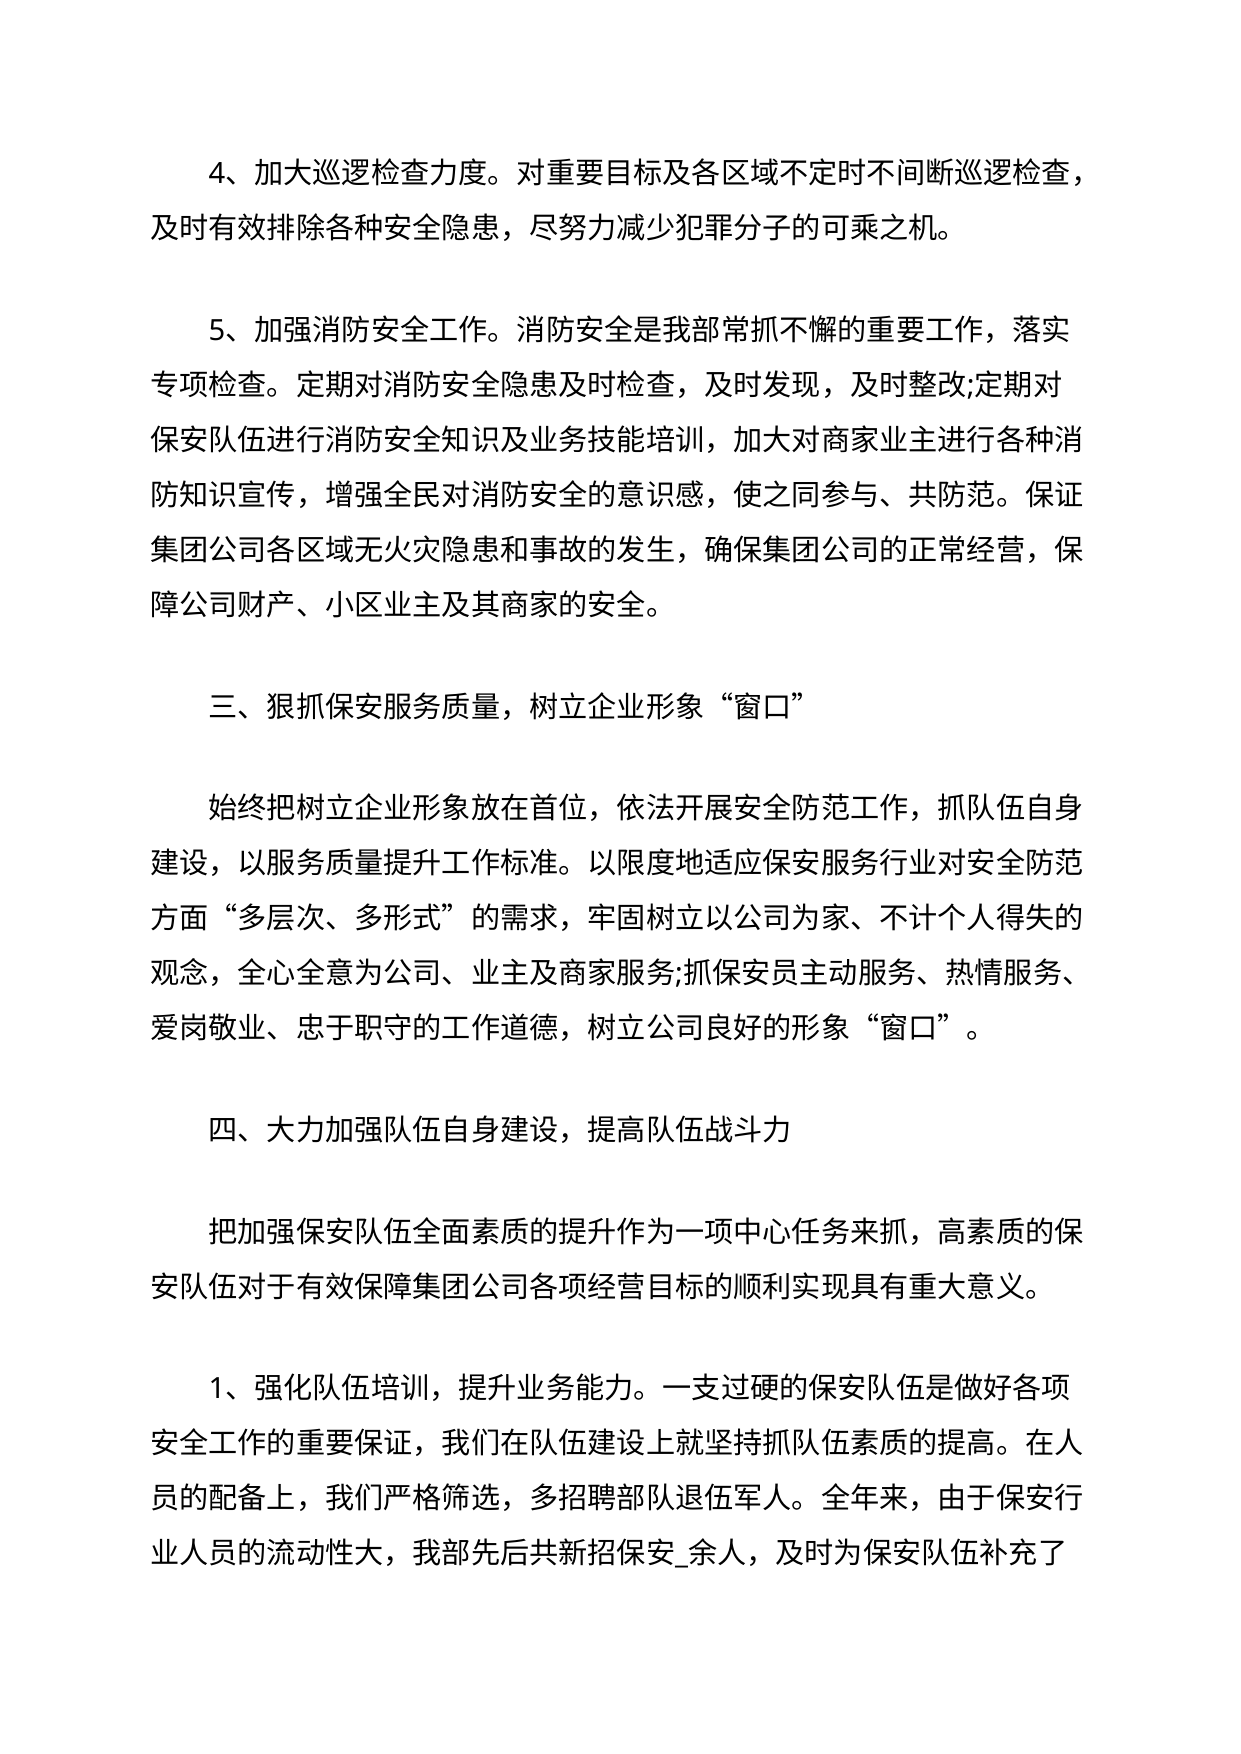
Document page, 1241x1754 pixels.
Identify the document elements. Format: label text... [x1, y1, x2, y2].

text 把加强保安队伍全面素质的提升作为一项中心任务来抓，高素质的保安队伍对于有效保障集团公司各项经营目标的顺利实现具有重大意义。 [150, 1208, 1090, 1305]
text 始终把树立企业形象放在首位，依法开展安全防范工作，抓队伍自身建设，以服务质量提升工作标准。以限度地适应保安服务行业对安全防范方面“多层次、多形式”的需求，牢固树立以公司为家、不计个人得失的观念，全心全意为公司、业主及商家服务;抓保安员主动服务、热情服务、爱岗敬业、忠于职守的工作道德，树立公司良好的形象“窗口”。 [150, 785, 1090, 1047]
text 5、加强消防安全工作。消防安全是我部常抓不懈的重要工作，落实专项检查。定期对消防安全隐患及时检查，及时发现，及时整改;定期对保安队伍进行消防安全知识及业务技能培训，加大对商家业主进行各种消防知识宣传，增强全民对消防安全的意识感，使之同参与、共防范。保证集团公司各区域无火灾隐患和事故的发生，确保集团公司的正常经营，保障公司财产、小区业主及其商家的安全。 [150, 307, 1090, 624]
text 4、加大巡逻检查力度。对重要目标及各区域不定时不间断巡逻检查，及时有效排除各种安全隐患，尽努力减少犯罪分子的可乘之机。 [150, 150, 1090, 247]
text 四、大力加强队伍自身建设，提高队伍战斗力 [150, 1106, 1090, 1149]
text 三、狠抓保安服务质量，树立企业形象“窗口” [150, 683, 1090, 726]
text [150, 1365, 1090, 1572]
